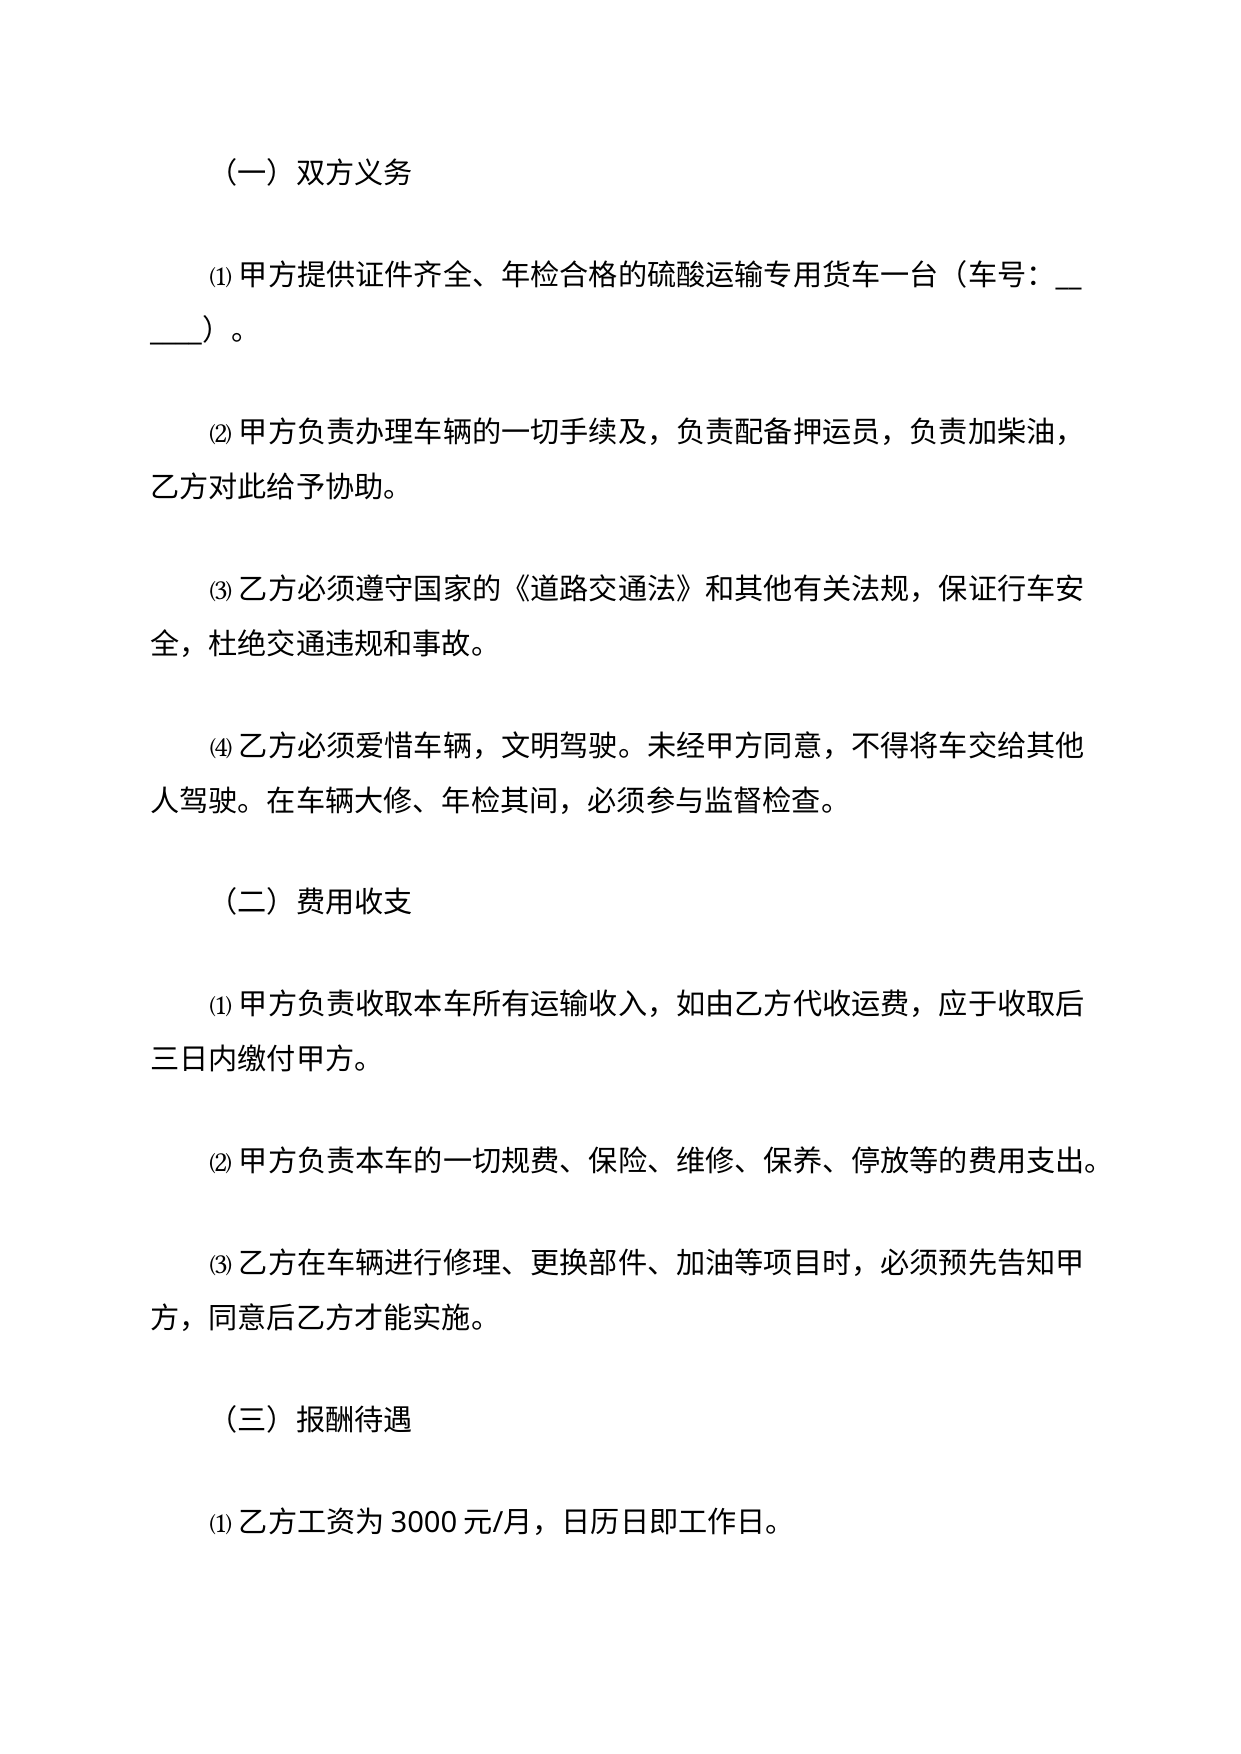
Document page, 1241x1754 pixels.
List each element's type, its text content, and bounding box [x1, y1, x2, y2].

text ⑴乙方工资为3000元/月，日历日即工作日。 [150, 1498, 1090, 1541]
text ⑴甲方负责收取本车所有运输收入，如由乙方代收运费，应于收取后三日内缴付甲方。 [150, 981, 1090, 1078]
text ⑷乙方必须爱惜车辆，文明驾驶。未经甲方同意，不得将车交给其他人驾驶。在车辆大修、年检其间，必须参与监督检查。 [150, 722, 1090, 819]
text ⑵甲方负责办理车辆的一切手续及，负责配备押运员，负责加柴油，乙方对此给予协助。 [150, 409, 1090, 506]
text （三）报酬待遇 [150, 1396, 1090, 1439]
text （一）双方义务 [150, 150, 1090, 192]
text ⑵甲方负责本车的一切规费、保险、维修、保养、停放等的费用支出。 [150, 1138, 1090, 1180]
text ⑶乙方必须遵守国家的《道路交通法》和其他有关法规，保证行车安全，杜绝交通违规和事故。 [150, 566, 1090, 663]
text （二）费用收支 [150, 879, 1090, 921]
text ⑴甲方提供证件齐全、年检合格的硫酸运输专用货车一台（车号：______）。 [150, 252, 1090, 349]
text ⑶乙方在车辆进行修理、更换部件、加油等项目时，必须预先告知甲方，同意后乙方才能实施。 [150, 1239, 1090, 1337]
